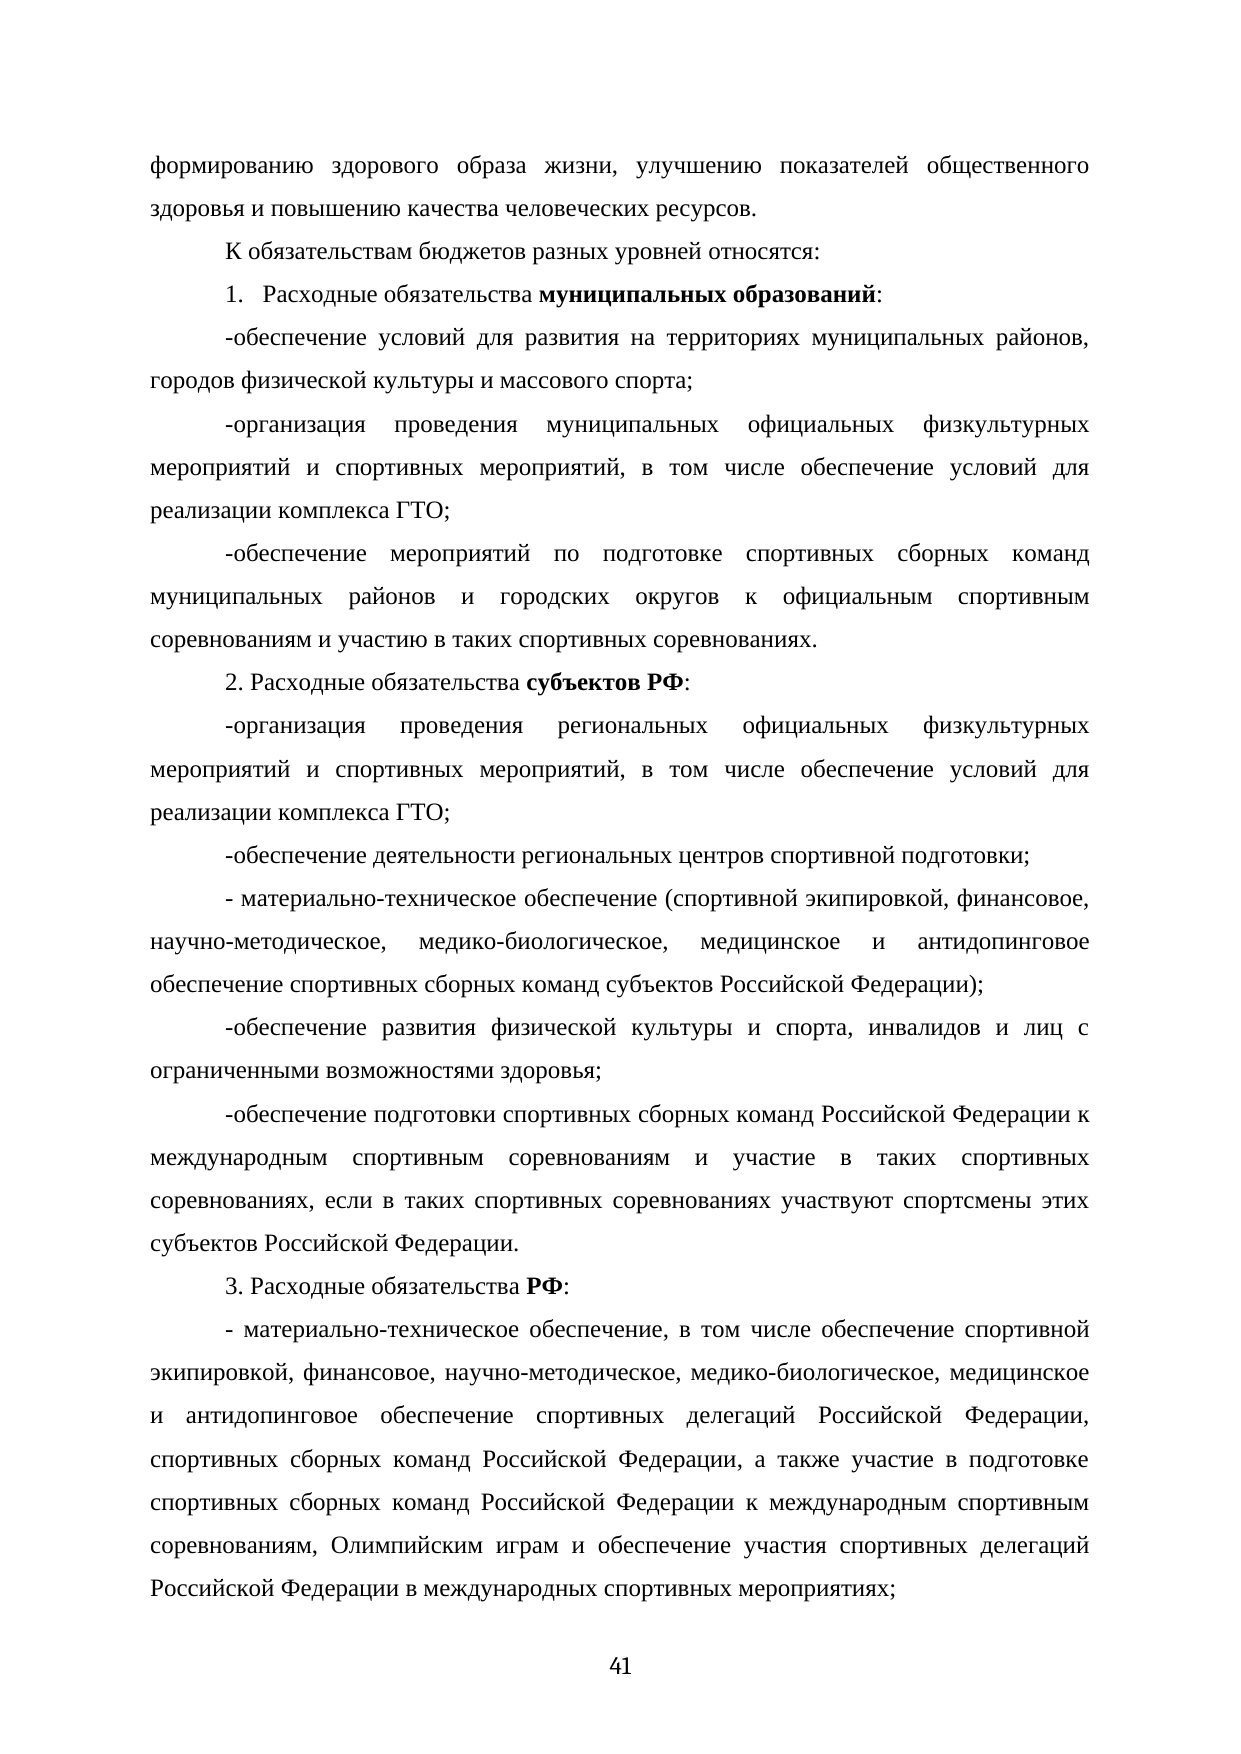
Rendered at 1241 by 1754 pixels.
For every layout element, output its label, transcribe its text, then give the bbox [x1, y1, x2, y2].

text К обязательствам бюджетов разных уровней относятся: [150, 236, 1090, 265]
text -организация проведения муниципальных официальных физкультурных мероприятий и спортивных мероприятий, в том числе обеспечение условий для реализации комплекса ГТО; [150, 409, 1090, 524]
text - материально-техническое обеспечение, в том числе обеспечение спортивной экипировкой, финансовое, научно-методическое, медико-биологическое, медицинское и антидопинговое обеспечение спортивных делегаций Российской Федерации, спортивных сборных команд Российской Федерации, а также участие в подготовке спортивных сборных команд Российской Федерации к международным спортивным соревнованиям, Олимпийским играм и обеспечение участия спортивных делегаций Российской Федерации в международных спортивных мероприятиях; [150, 1314, 1090, 1602]
text -обеспечение мероприятий по подготовке спортивных сборных команд муниципальных районов и городских округов к официальным спортивным соревнованиям и участию в таких спортивных соревнованиях. [150, 538, 1090, 653]
text -обеспечение подготовки спортивных сборных команд Российской Федерации к международным спортивным соревнованиям и участие в таких спортивных соревнованиях, если в таких спортивных соревнованиях участвуют спортсмены этих субъектов Российской Федерации. [150, 1099, 1090, 1257]
text - материально-техническое обеспечение (спортивной экипировкой, финансовое, научно-методическое, медико-биологическое, медицинское и антидопинговое обеспечение спортивных сборных команд субъектов Российской Федерации); [150, 883, 1090, 998]
list Расходные обязательства муниципальных образований: [225, 279, 1090, 308]
text 2. Расходные обязательства субъектов РФ: [150, 667, 1090, 696]
text -обеспечение деятельности региональных центров спортивной подготовки; [150, 840, 1090, 869]
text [150, 150, 1090, 222]
text -обеспечение развития физической культуры и спорта, инвалидов и лиц с ограниченными возможностями здоровья; [150, 1012, 1090, 1084]
text -организация проведения региональных официальных физкультурных мероприятий и спортивных мероприятий, в том числе обеспечение условий для реализации комплекса ГТО; [150, 711, 1090, 826]
text 3. Расходные обязательства РФ: [150, 1271, 1090, 1300]
text -обеспечение условий для развития на территориях муниципальных районов, городов физической культуры и массового спорта; [150, 322, 1090, 394]
